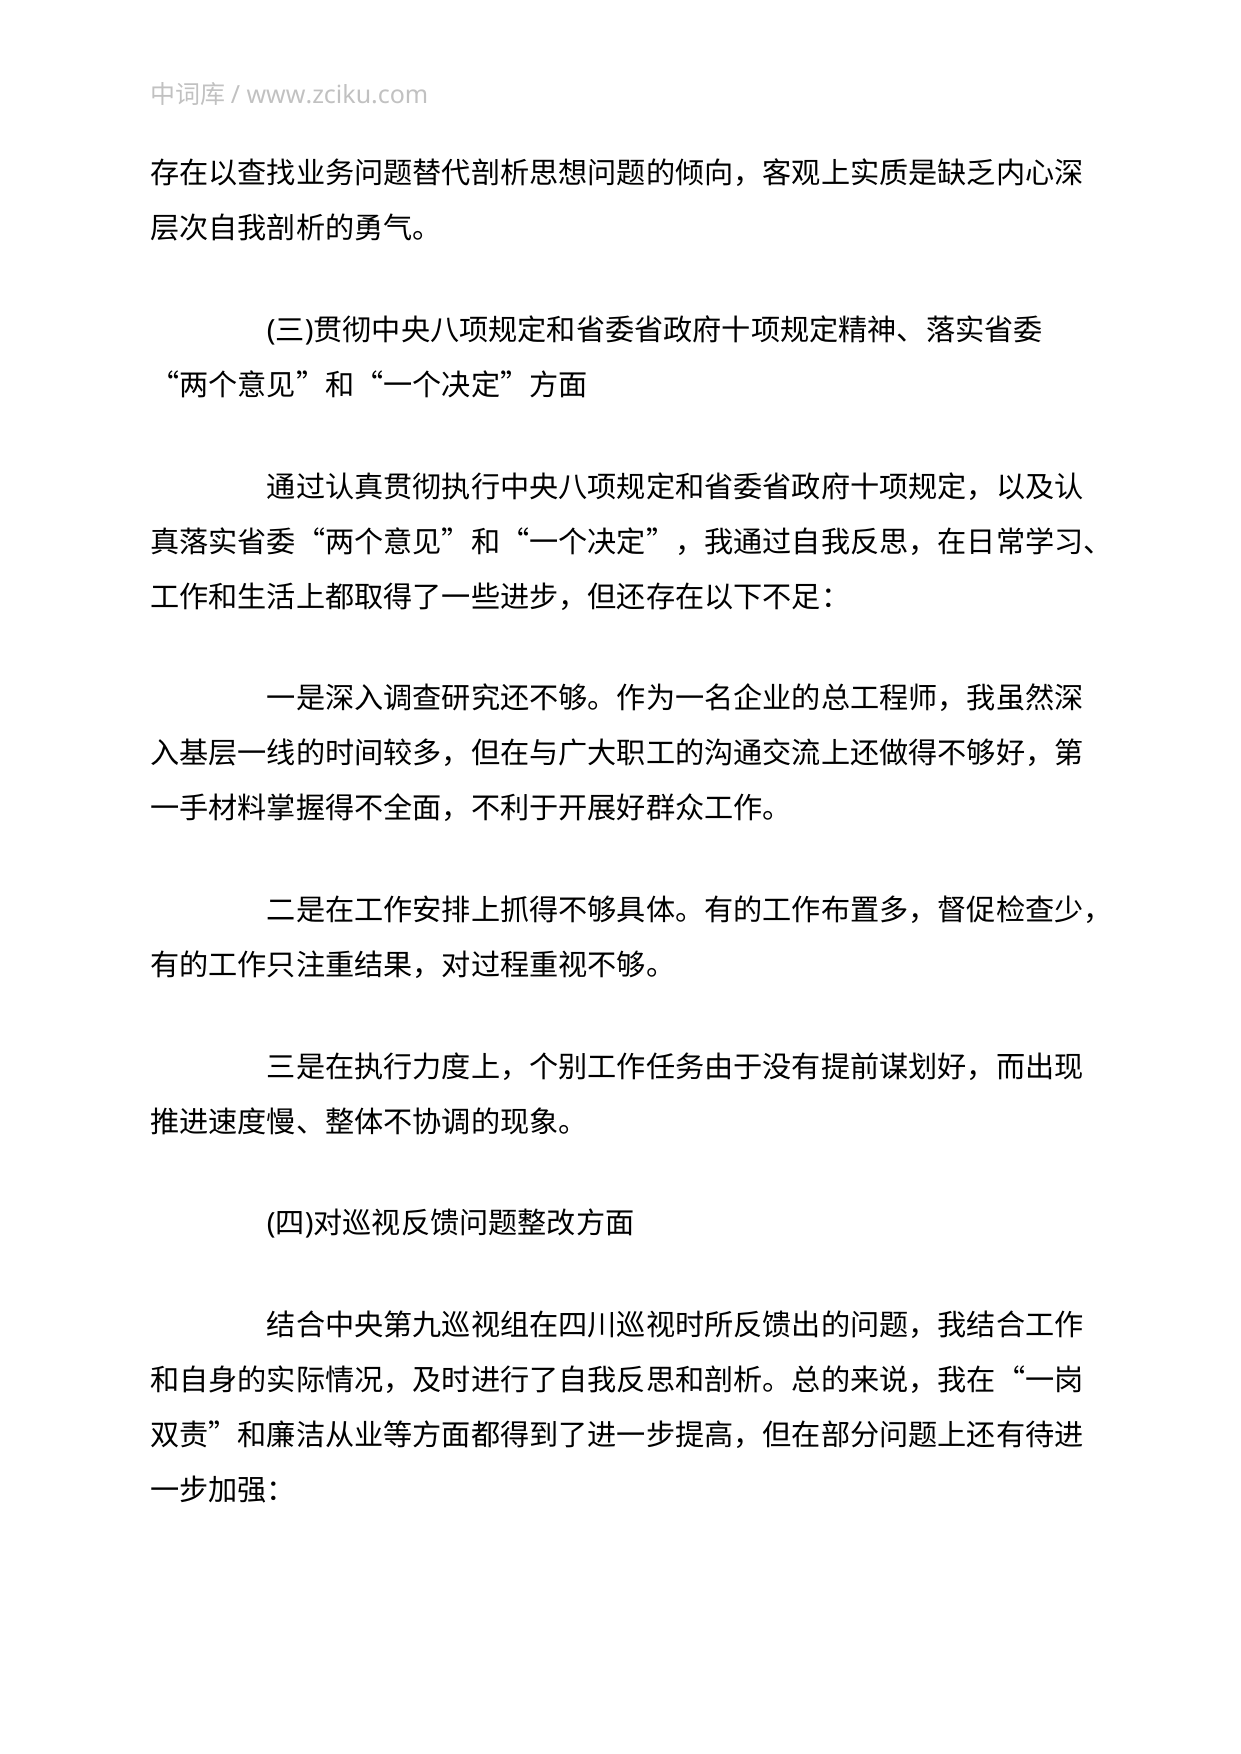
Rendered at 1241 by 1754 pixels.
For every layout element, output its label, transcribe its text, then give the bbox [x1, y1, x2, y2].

text (三)贯彻中央八项规定和省委省政府十项规定精神、落实省委“两个意见”和“一个决定”方面 [150, 307, 1090, 404]
text 结合中央第九巡视组在四川巡视时所反馈出的问题，我结合工作和自身的实际情况，及时进行了自我反思和剖析。总的来说，我在“一岗双责”和廉洁从业等方面都得到了进一步提高，但在部分问题上还有待进一步加强： [150, 1302, 1090, 1509]
text 三是在执行力度上，个别工作任务由于没有提前谋划好，而出现推进速度慢、整体不协调的现象。 [150, 1043, 1090, 1140]
text 一是深入调查研究还不够。作为一名企业的总工程师，我虽然深入基层一线的时间较多，但在与广大职工的沟通交流上还做得不够好，第一手材料掌握得不全面，不利于开展好群众工作。 [150, 675, 1090, 827]
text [150, 150, 1090, 247]
text 通过认真贯彻执行中央八项规定和省委省政府十项规定，以及认真落实省委“两个意见”和“一个决定”，我通过自我反思，在日常学习、工作和生活上都取得了一些进步，但还存在以下不足： [150, 463, 1090, 616]
text 二是在工作安排上抓得不够具体。有的工作布置多，督促检查少，有的工作只注重结果，对过程重视不够。 [150, 887, 1090, 984]
text (四)对巡视反馈问题整改方面 [150, 1200, 1090, 1242]
